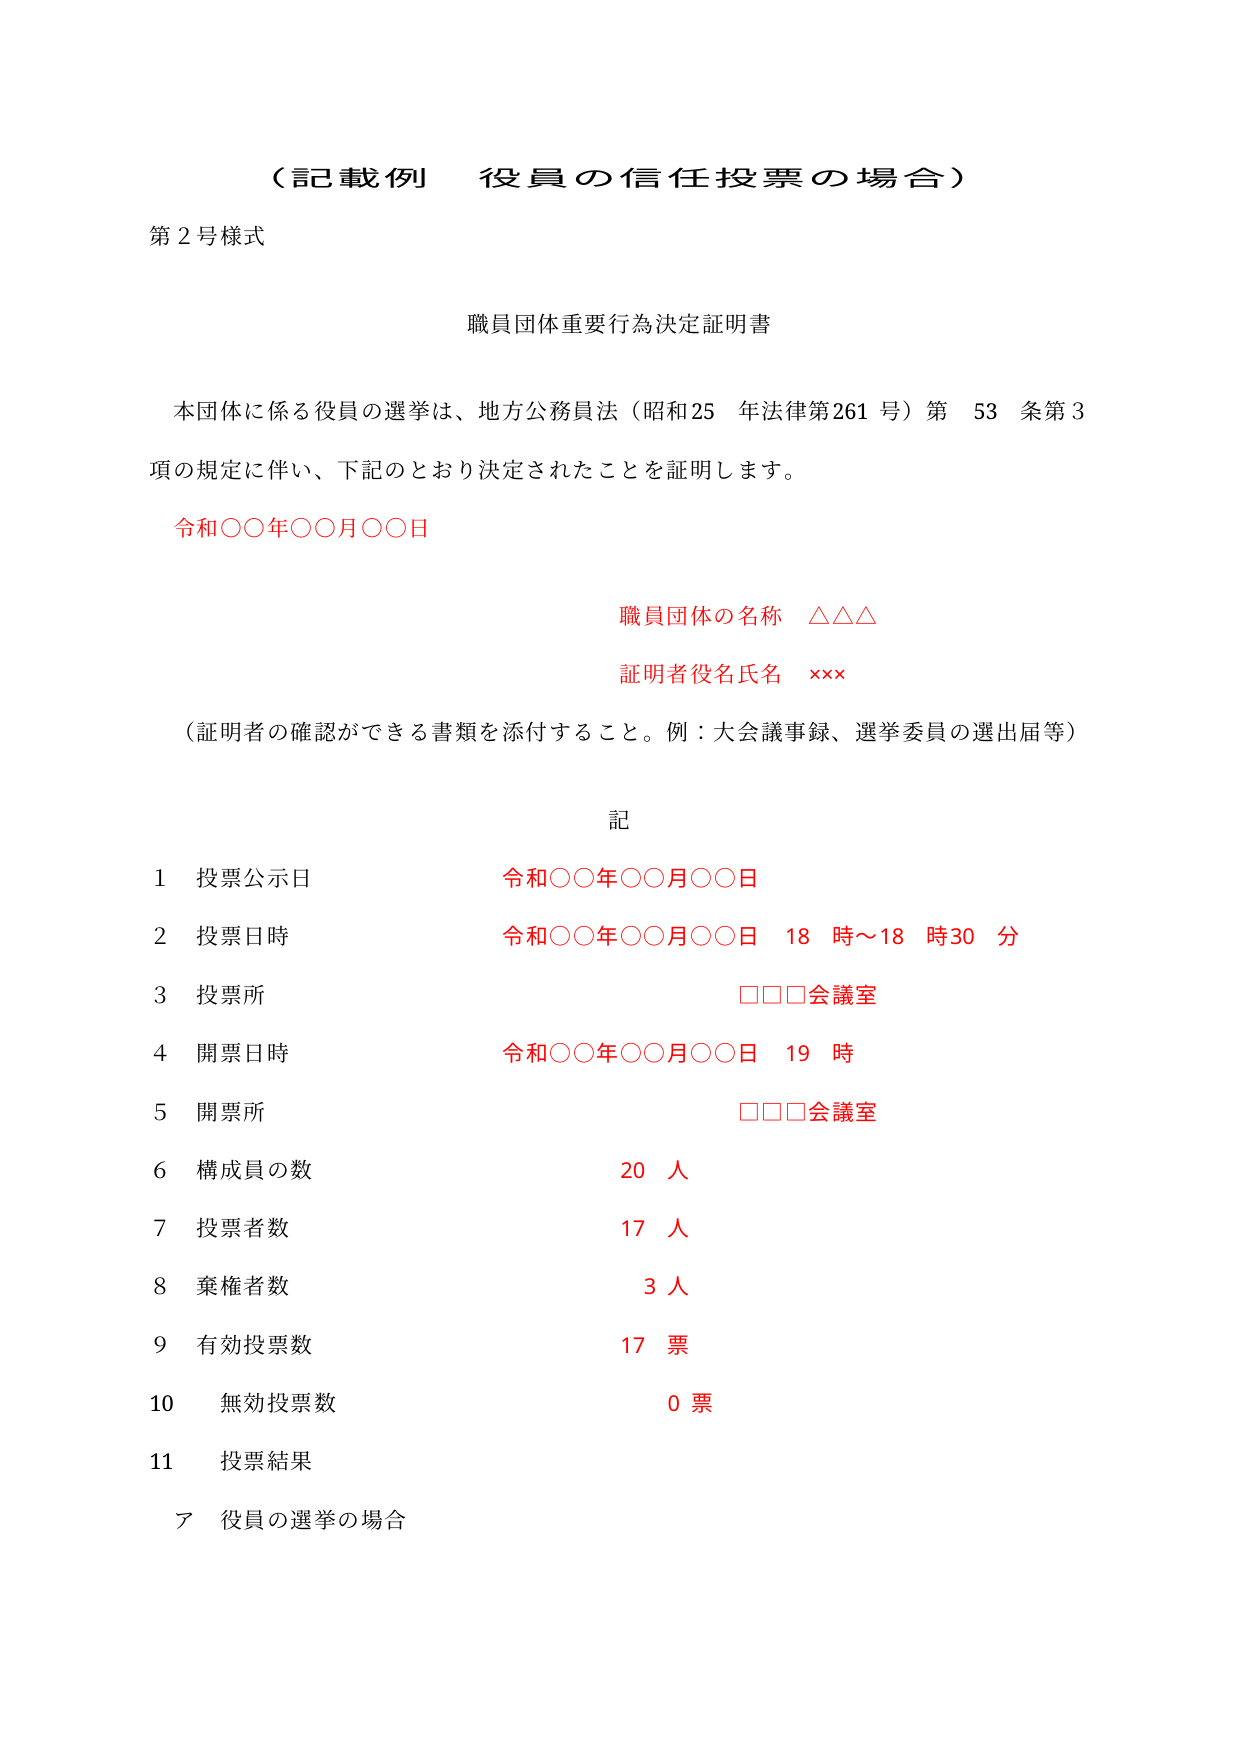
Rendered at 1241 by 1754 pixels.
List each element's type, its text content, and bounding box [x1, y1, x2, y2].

text ７ 投票者数 17人 [149, 1198, 1091, 1256]
text 11 投票結果 [149, 1431, 1091, 1489]
text ９ 有効投票数 17票 [149, 1314, 1091, 1373]
text ア 役員の選挙の場合 [149, 1489, 1091, 1548]
text 記 [149, 789, 1091, 848]
text ２ 投票日時 令和○○年○○月○○日 18時～18時30分 [149, 906, 1091, 964]
text ４ 開票日時 令和○○年○○月○○日 19時 [149, 1023, 1091, 1081]
text 証明者役名氏名 ××× [149, 644, 1091, 702]
text （記載例 役員の信任投票の場合） [149, 148, 1091, 206]
text ６ 構成員の数 20人 [149, 1139, 1091, 1198]
text １ 投票公示日 令和○○年○○月○○日 [149, 848, 1091, 906]
text 第２号様式 [149, 206, 1091, 264]
text 令和○○年○○月○○日 [149, 498, 1091, 556]
text ５ 開票所 □□□会議室 [149, 1081, 1091, 1139]
text 職員団体重要行為決定証明書 [149, 294, 1091, 352]
text （証明者の確認ができる書類を添付すること。例：大会議事録、選挙委員の選出届等） [149, 702, 1091, 760]
text 10 無効投票数 0票 [149, 1373, 1091, 1431]
text ８ 棄権者数 3人 [149, 1256, 1091, 1314]
text 職員団体の名称 △△△ [149, 585, 1091, 644]
text ３ 投票所 □□□会議室 [149, 964, 1091, 1023]
text 本団体に係る役員の選挙は、地方公務員法（昭和25年法律第261号）第 53条第３項の規定に伴い、下記のとおり決定されたことを証明します。 [149, 381, 1091, 498]
